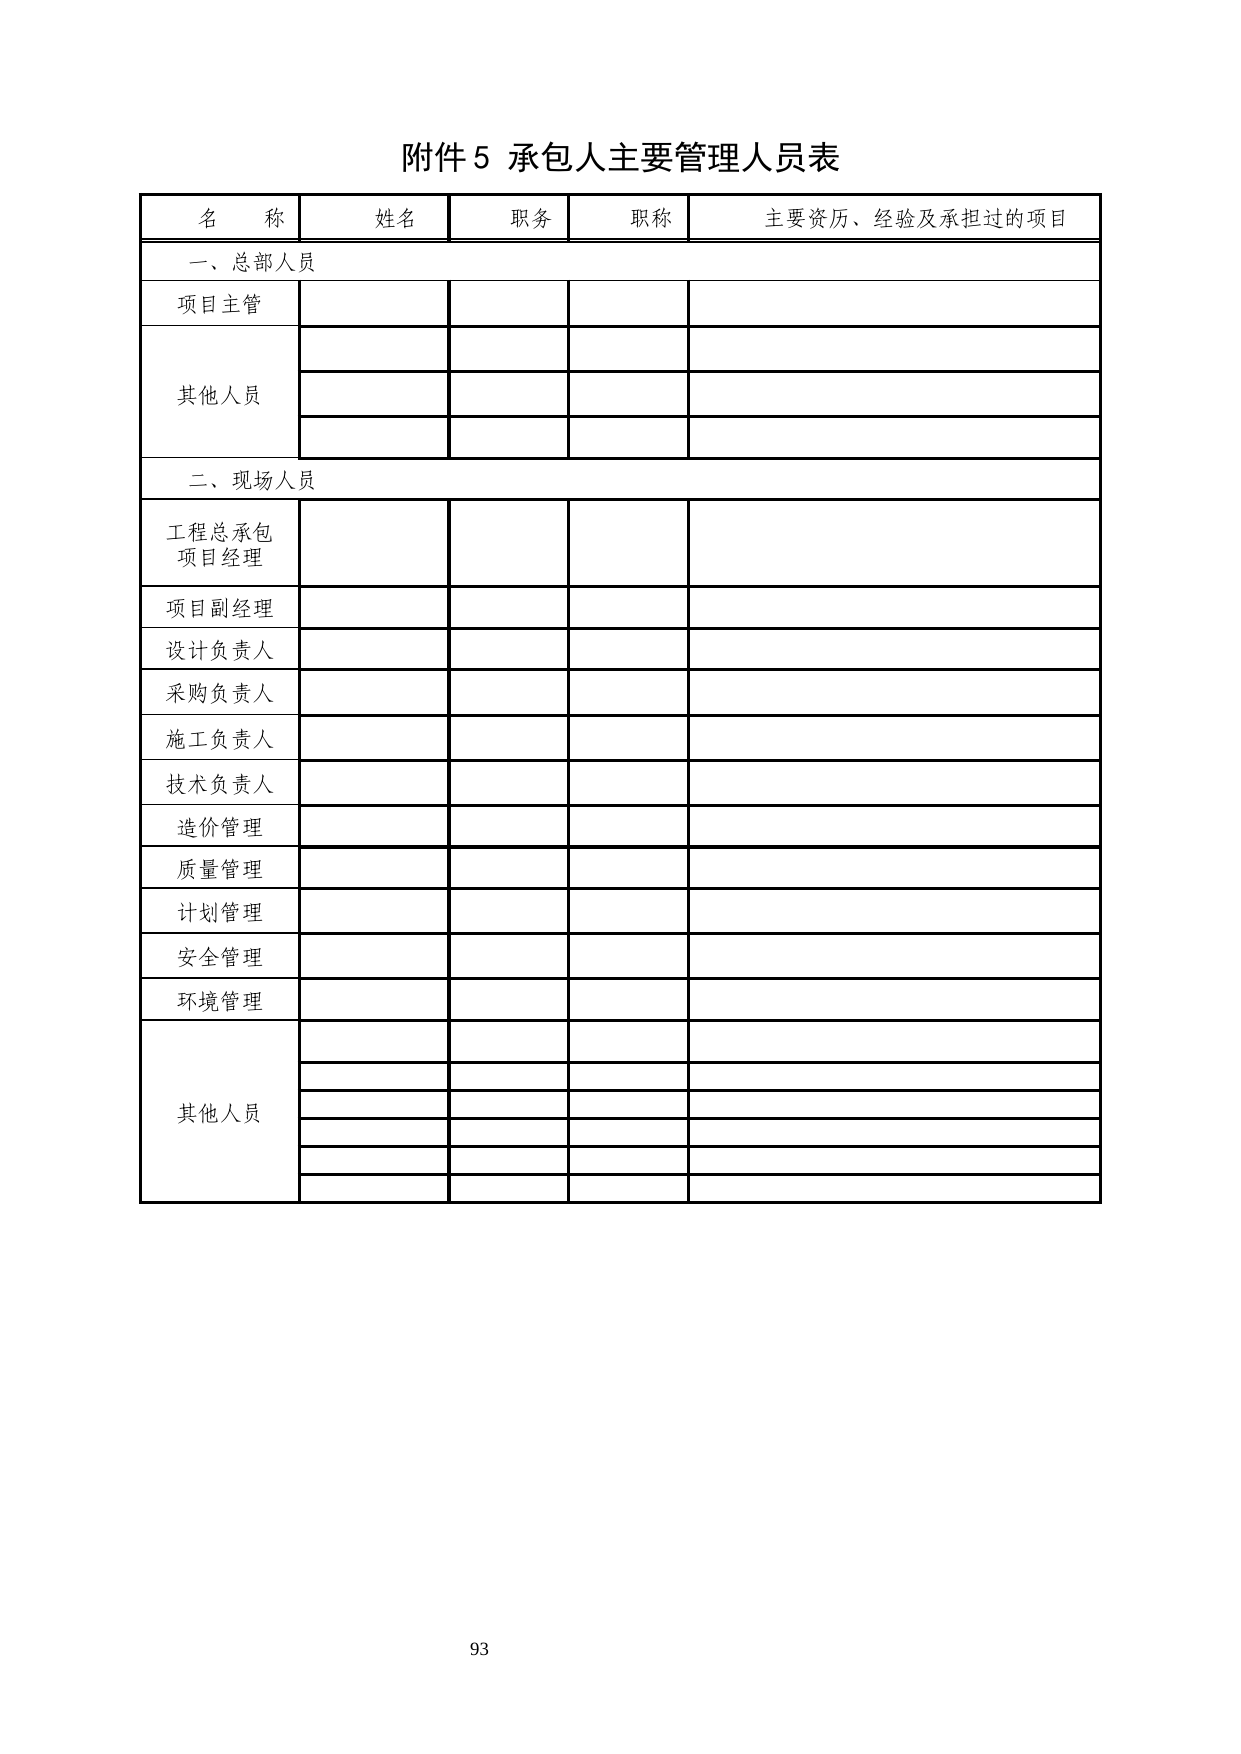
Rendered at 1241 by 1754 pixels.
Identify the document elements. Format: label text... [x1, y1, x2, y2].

table_header 主要资历、经验及承担过的项目 [690, 196, 1099, 238]
table_cell [301, 630, 447, 668]
table_cell [570, 630, 687, 668]
table_cell 造价管理 [142, 805, 298, 845]
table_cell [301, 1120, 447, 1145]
table_cell 二、现场人员 [142, 458, 1099, 498]
table_cell [451, 762, 567, 804]
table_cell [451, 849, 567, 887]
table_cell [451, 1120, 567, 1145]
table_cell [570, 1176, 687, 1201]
table_cell [451, 588, 567, 627]
table_cell [301, 807, 447, 845]
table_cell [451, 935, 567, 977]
table_cell 工程总承包 项目经理 [142, 500, 298, 585]
table_header 名 称 [142, 196, 298, 238]
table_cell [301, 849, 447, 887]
table_cell [690, 328, 1099, 370]
table_cell [570, 762, 687, 804]
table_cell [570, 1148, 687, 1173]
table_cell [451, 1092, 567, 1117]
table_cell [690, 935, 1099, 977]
table_cell [570, 328, 687, 370]
table_cell 其他人员 [142, 370, 298, 415]
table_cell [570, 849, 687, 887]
table_cell 施工负责人 [142, 715, 298, 758]
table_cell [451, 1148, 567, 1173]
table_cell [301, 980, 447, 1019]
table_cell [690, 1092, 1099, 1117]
table_cell [451, 630, 567, 668]
table_cell [690, 762, 1099, 804]
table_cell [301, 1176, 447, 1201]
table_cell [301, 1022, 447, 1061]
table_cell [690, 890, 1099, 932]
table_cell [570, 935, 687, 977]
table_cell [142, 326, 298, 370]
table_cell [301, 588, 447, 627]
table_cell [451, 671, 567, 713]
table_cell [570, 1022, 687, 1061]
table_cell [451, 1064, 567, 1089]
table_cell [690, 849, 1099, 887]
table_cell [301, 762, 447, 804]
table_cell [451, 328, 567, 370]
table_cell [301, 501, 447, 585]
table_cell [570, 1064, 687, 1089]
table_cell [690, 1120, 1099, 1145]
table_cell [690, 501, 1099, 585]
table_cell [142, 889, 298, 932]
table_cell 设计负责人 [142, 628, 298, 668]
table_cell [570, 717, 687, 758]
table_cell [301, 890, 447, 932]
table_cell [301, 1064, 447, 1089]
table_cell [690, 281, 1099, 325]
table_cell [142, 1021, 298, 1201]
text 附件5 承包人主要管理人员表 [153, 136, 1087, 174]
table_header 职务 [451, 196, 567, 238]
table_cell [570, 501, 687, 585]
table_cell [690, 630, 1099, 668]
table_cell [690, 588, 1099, 627]
table_cell [570, 418, 687, 457]
table_cell [451, 281, 567, 325]
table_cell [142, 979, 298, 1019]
table_cell [142, 415, 298, 457]
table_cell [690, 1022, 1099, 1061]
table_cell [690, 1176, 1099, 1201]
table_cell [451, 373, 567, 415]
table_cell [301, 328, 447, 370]
table_cell [301, 418, 447, 457]
table_cell [301, 281, 447, 325]
table_cell [451, 418, 567, 457]
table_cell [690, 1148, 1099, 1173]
table_cell [451, 717, 567, 758]
table_cell [690, 373, 1099, 415]
table_cell [690, 671, 1099, 713]
table_cell 项目主管 [142, 281, 298, 325]
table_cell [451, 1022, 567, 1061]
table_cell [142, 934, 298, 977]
table_cell 采购负责人 [142, 670, 298, 713]
table_cell [570, 281, 687, 325]
table_cell [301, 717, 447, 758]
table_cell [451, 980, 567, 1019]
table_header 姓名 [301, 196, 447, 238]
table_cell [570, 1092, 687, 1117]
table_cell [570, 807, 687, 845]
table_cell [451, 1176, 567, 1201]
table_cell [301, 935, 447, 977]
table_cell [690, 418, 1099, 457]
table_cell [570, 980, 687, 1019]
table_cell 项目副经理 [142, 587, 298, 627]
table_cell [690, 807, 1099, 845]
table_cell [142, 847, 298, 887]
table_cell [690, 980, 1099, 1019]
table_cell [570, 671, 687, 713]
table_header 职称 [570, 196, 687, 238]
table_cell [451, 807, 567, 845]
table_cell [570, 588, 687, 627]
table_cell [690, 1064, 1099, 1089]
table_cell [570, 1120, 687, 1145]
table_cell [451, 501, 567, 585]
table_cell [570, 373, 687, 415]
table_cell [690, 717, 1099, 758]
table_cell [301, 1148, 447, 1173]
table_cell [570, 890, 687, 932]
table_cell 技术负责人 [142, 760, 298, 804]
table_cell [301, 671, 447, 713]
table_cell 一、总部人员 [142, 243, 1099, 279]
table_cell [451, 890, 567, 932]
table_cell [301, 373, 447, 415]
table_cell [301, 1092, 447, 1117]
